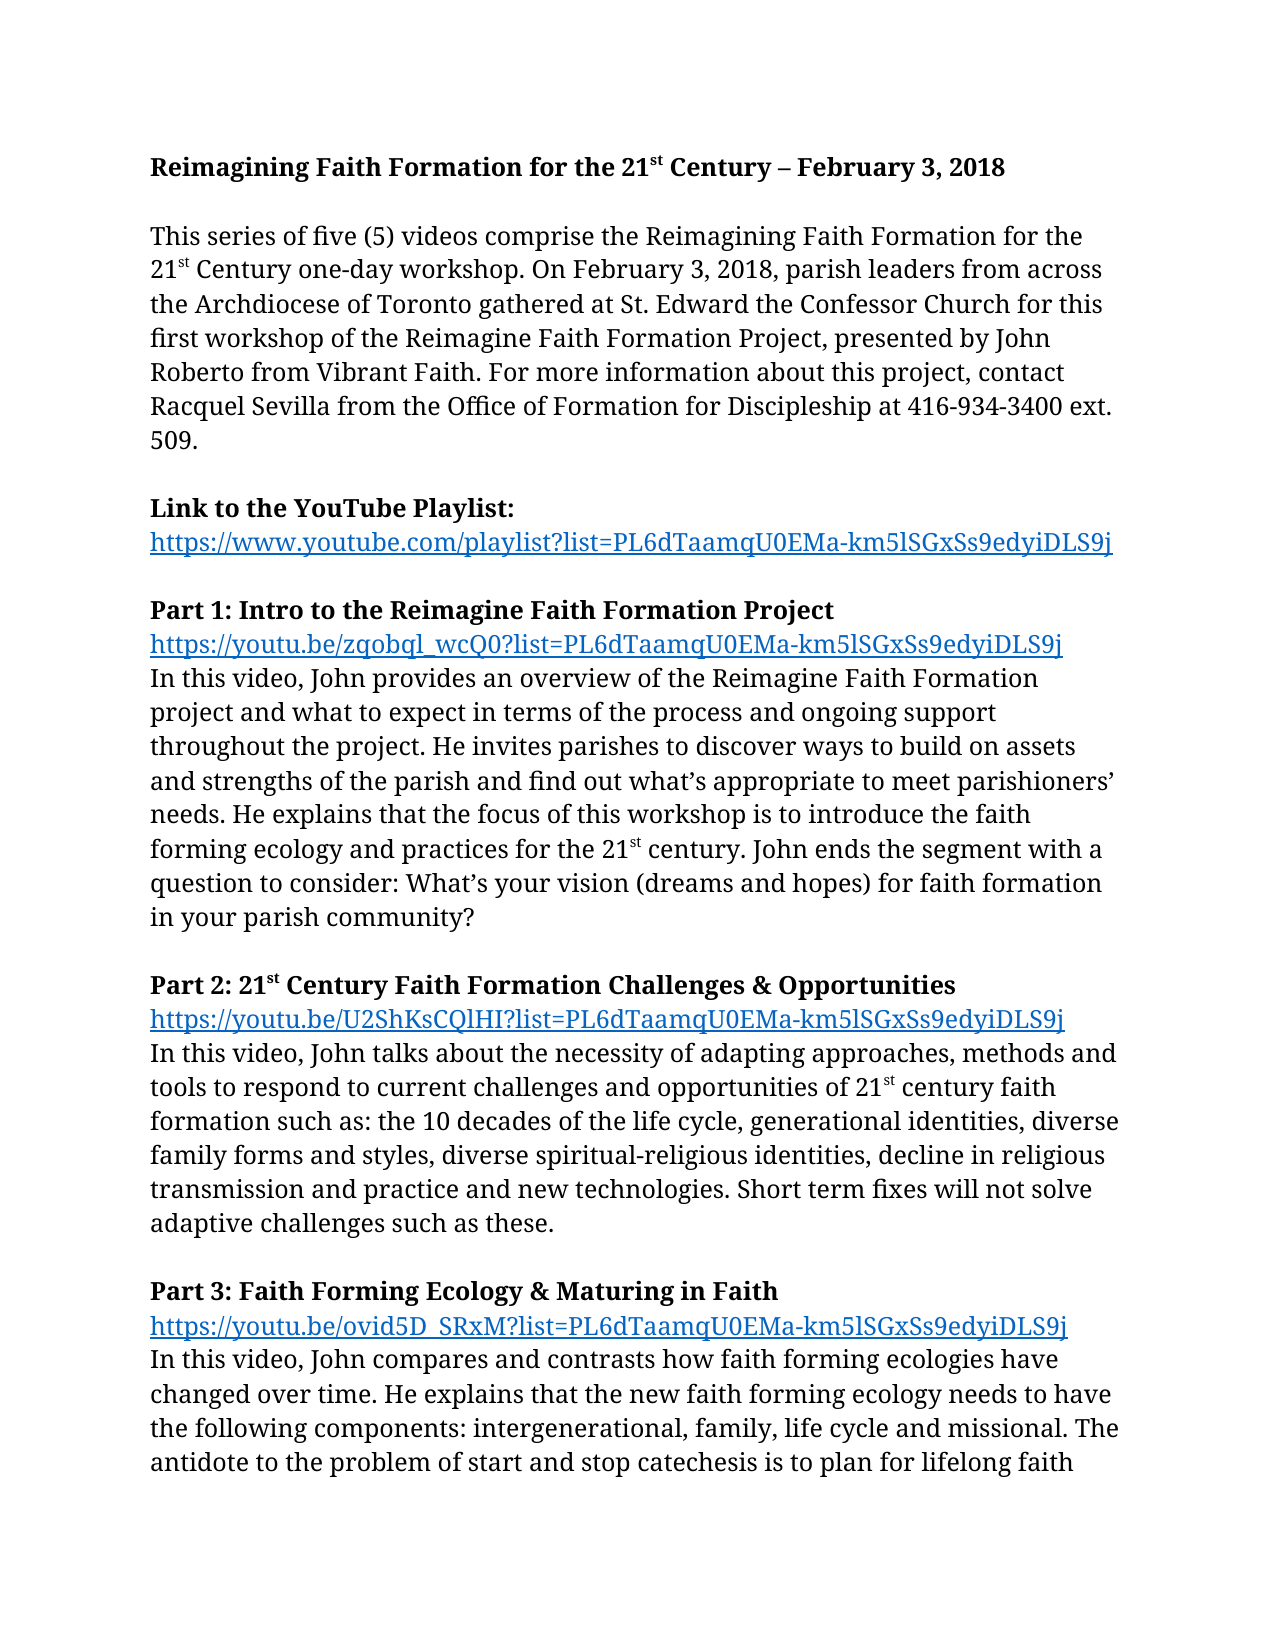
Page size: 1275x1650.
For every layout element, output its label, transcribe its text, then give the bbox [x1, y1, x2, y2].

text In this video, John talks about the necessity of adapting approaches, methods and tools to respond to current challenges and opportunities of 21st century faith formation such as: the 10 decades of the life cycle, generational identities, diverse family forms and styles, diverse spiritual-religious identities, decline in religious transmission and practice and new technologies. Short term fixes will not solve adaptive challenges such as these. [150, 1036, 1125, 1240]
text https://www.youtube.com/playlist?list=PL6dTaamqU0EMa-km5lSGxSs9edyiDLS9j [150, 525, 1125, 559]
text This series of five (5) videos comprise the Reimagining Faith Formation for the 21st Century one-day workshop. On February 3, 2018, parish leaders from across the Archdiocese of Toronto gathered at St. Edward the Confessor Church for this first workshop of the Reimagine Faith Formation Project, presented by John Roberto from Vibrant Faith. For more information about this project, contact Racquel Sevilla from the Office of Formation for Discipleship at 416-934-3400 ext. 509. [150, 218, 1125, 457]
text In this video, John provides an overview of the Reimagine Faith Formation project and what to expect in terms of the process and ongoing support throughout the project. He invites parishes to discover ways to build on assets and strengths of the parish and find out what’s appropriate to meet parishioners’ needs. He explains that the focus of this workshop is to introduce the faith forming ecology and practices for the 21st century. John ends the segment with a question to consider: What’s your vision (dreams and hopes) for faith formation in your parish community? [150, 661, 1125, 933]
text Link to the YouTube Playlist: [150, 491, 1125, 525]
text https://youtu.be/zqobql_wcQ0?list=PL6dTaamqU0EMa-km5lSGxSs9edyiDLS9j [150, 627, 1125, 661]
text Part 3: Faith Forming Ecology & Maturing in Faith [150, 1274, 1125, 1308]
text Reimagining Faith Formation for the 21st Century – February 3, 2018 [150, 150, 1125, 184]
text Part 1: Intro to the Reimagine Faith Formation Project [150, 593, 1125, 627]
text Part 2: 21st Century Faith Formation Challenges & Opportunities [150, 967, 1125, 1002]
text https://youtu.be/ovid5D_SRxM?list=PL6dTaamqU0EMa-km5lSGxSs9edyiDLS9j [150, 1308, 1125, 1342]
text https://youtu.be/U2ShKsCQlHI?list=PL6dTaamqU0EMa-km5lSGxSs9edyiDLS9j [150, 1002, 1125, 1036]
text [150, 1342, 1125, 1478]
